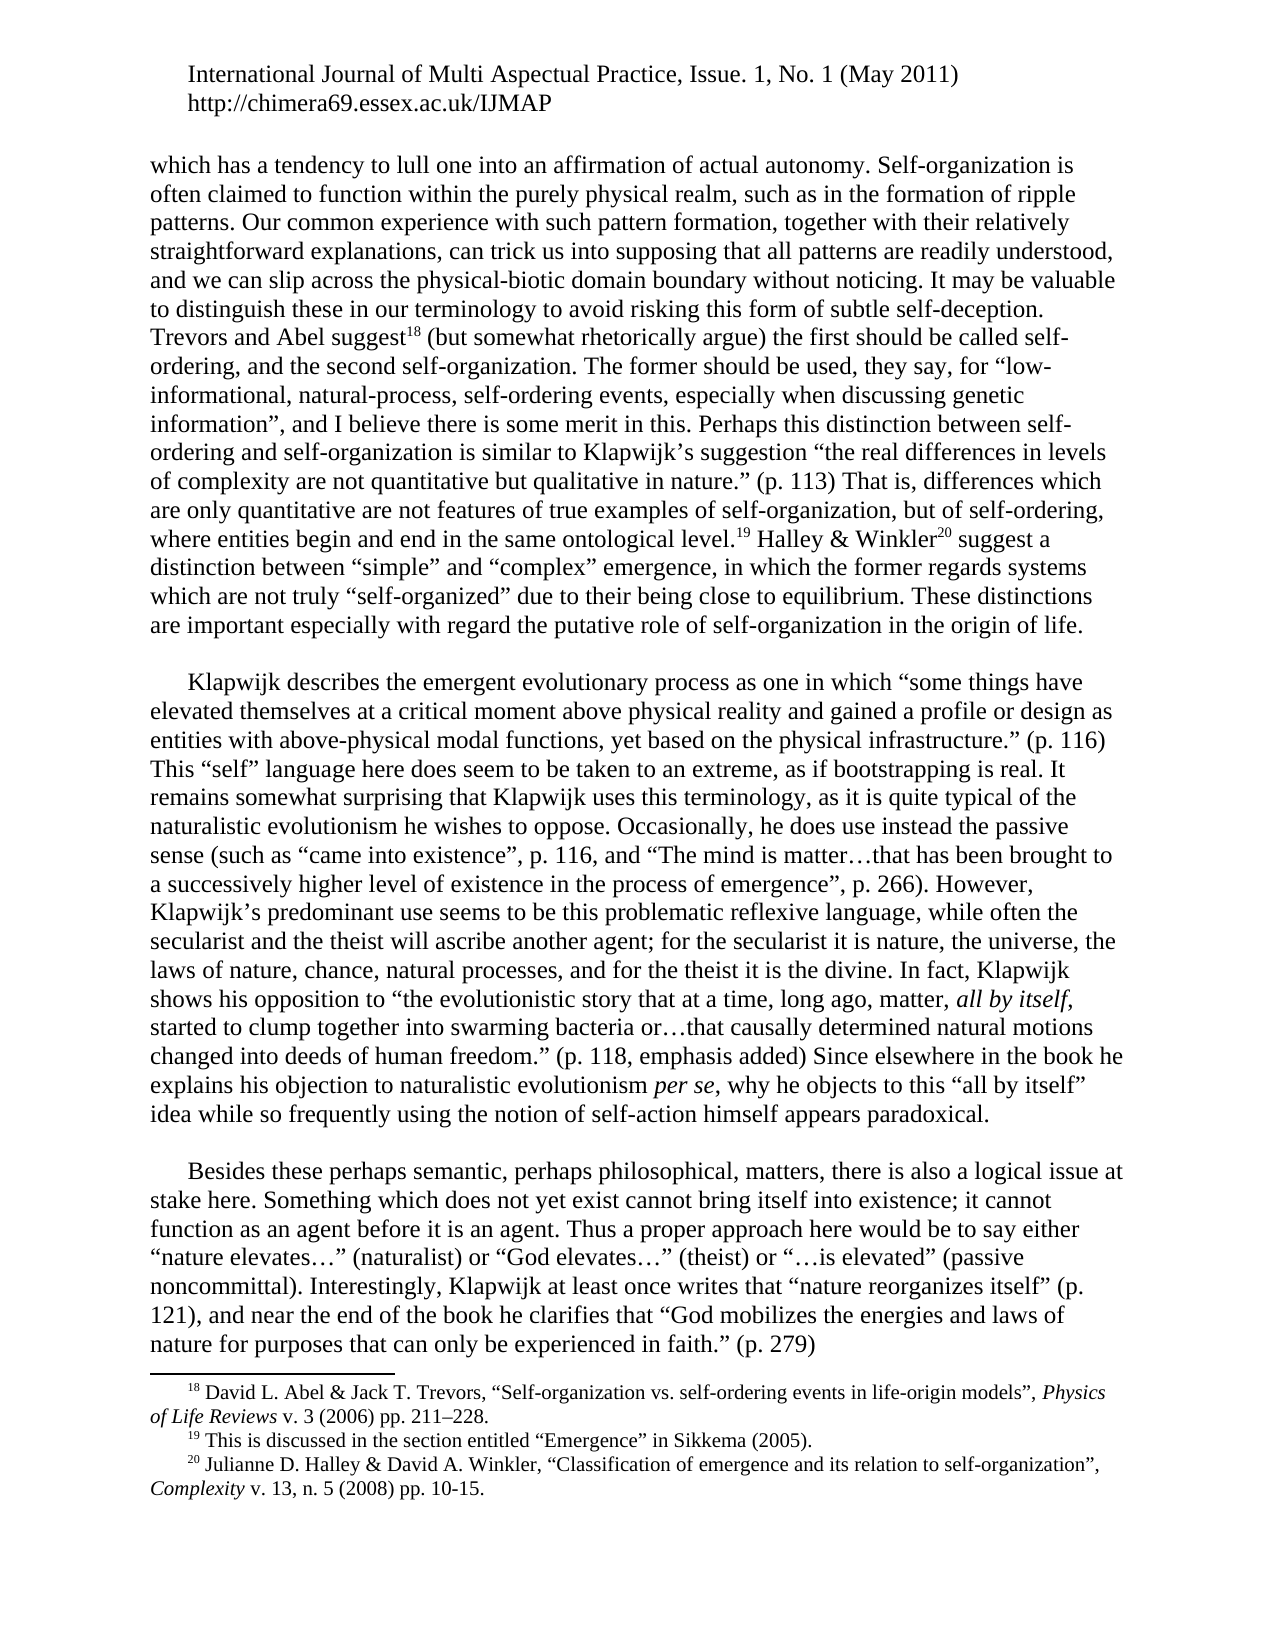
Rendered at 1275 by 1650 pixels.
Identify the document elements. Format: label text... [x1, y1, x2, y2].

text Klapwijk describes the emergent evolutionary process as one in which “some things have elevated themselves at a critical moment above physical reality and gained a profile or design as entities with above-physical modal functions, yet based on the physical infrastructure.” (p. 116) This “self” language here does seem to be taken to an extreme, as if bootstrapping is real. It remains somewhat surprising that Klapwijk uses this terminology, as it is quite typical of the naturalistic evolutionism he wishes to oppose. Occasionally, he does use instead the passive sense (such as “came into existence”, p. 116, and “The mind is matter…that has been brought to a successively higher level of existence in the process of emergence”, p. 266). However, Klapwijk’s predominant use seems to be this problematic reflexive language, while often the secularist and the theist will ascribe another agent; for the secularist it is nature, the universe, the laws of nature, chance, natural processes, and for the theist it is the divine. In fact, Klapwijk shows his opposition to “the evolutionistic story that at a time, long ago, matter, all by itself, started to clump together into swarming bacteria or…that causally determined natural motions changed into deeds of human freedom.” (p. 118, emphasis added) Since elsewhere in the book he explains his objection to naturalistic evolutionism per se, why he objects to this “all by itself” idea while so frequently using the notion of self-action himself appears paradoxical. [150, 667, 1125, 1127]
text Besides these perhaps semantic, perhaps philosophical, matters, there is also a logical issue at stake here. Something which does not yet exist cannot bring itself into existence; it cannot function as an agent before it is an agent. Thus a proper approach here would be to say either “nature elevates…” (naturalist) or “God elevates…” (theist) or “…is elevated” (passive noncommittal). Interestingly, Klapwijk at least once writes that “nature reorganizes itself” (p. 121), and near the end of the book he clarifies that “God mobilizes the energies and laws of nature for purposes that can only be experienced in faith.” (p. 279) [150, 1156, 1125, 1357]
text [150, 150, 1125, 639]
